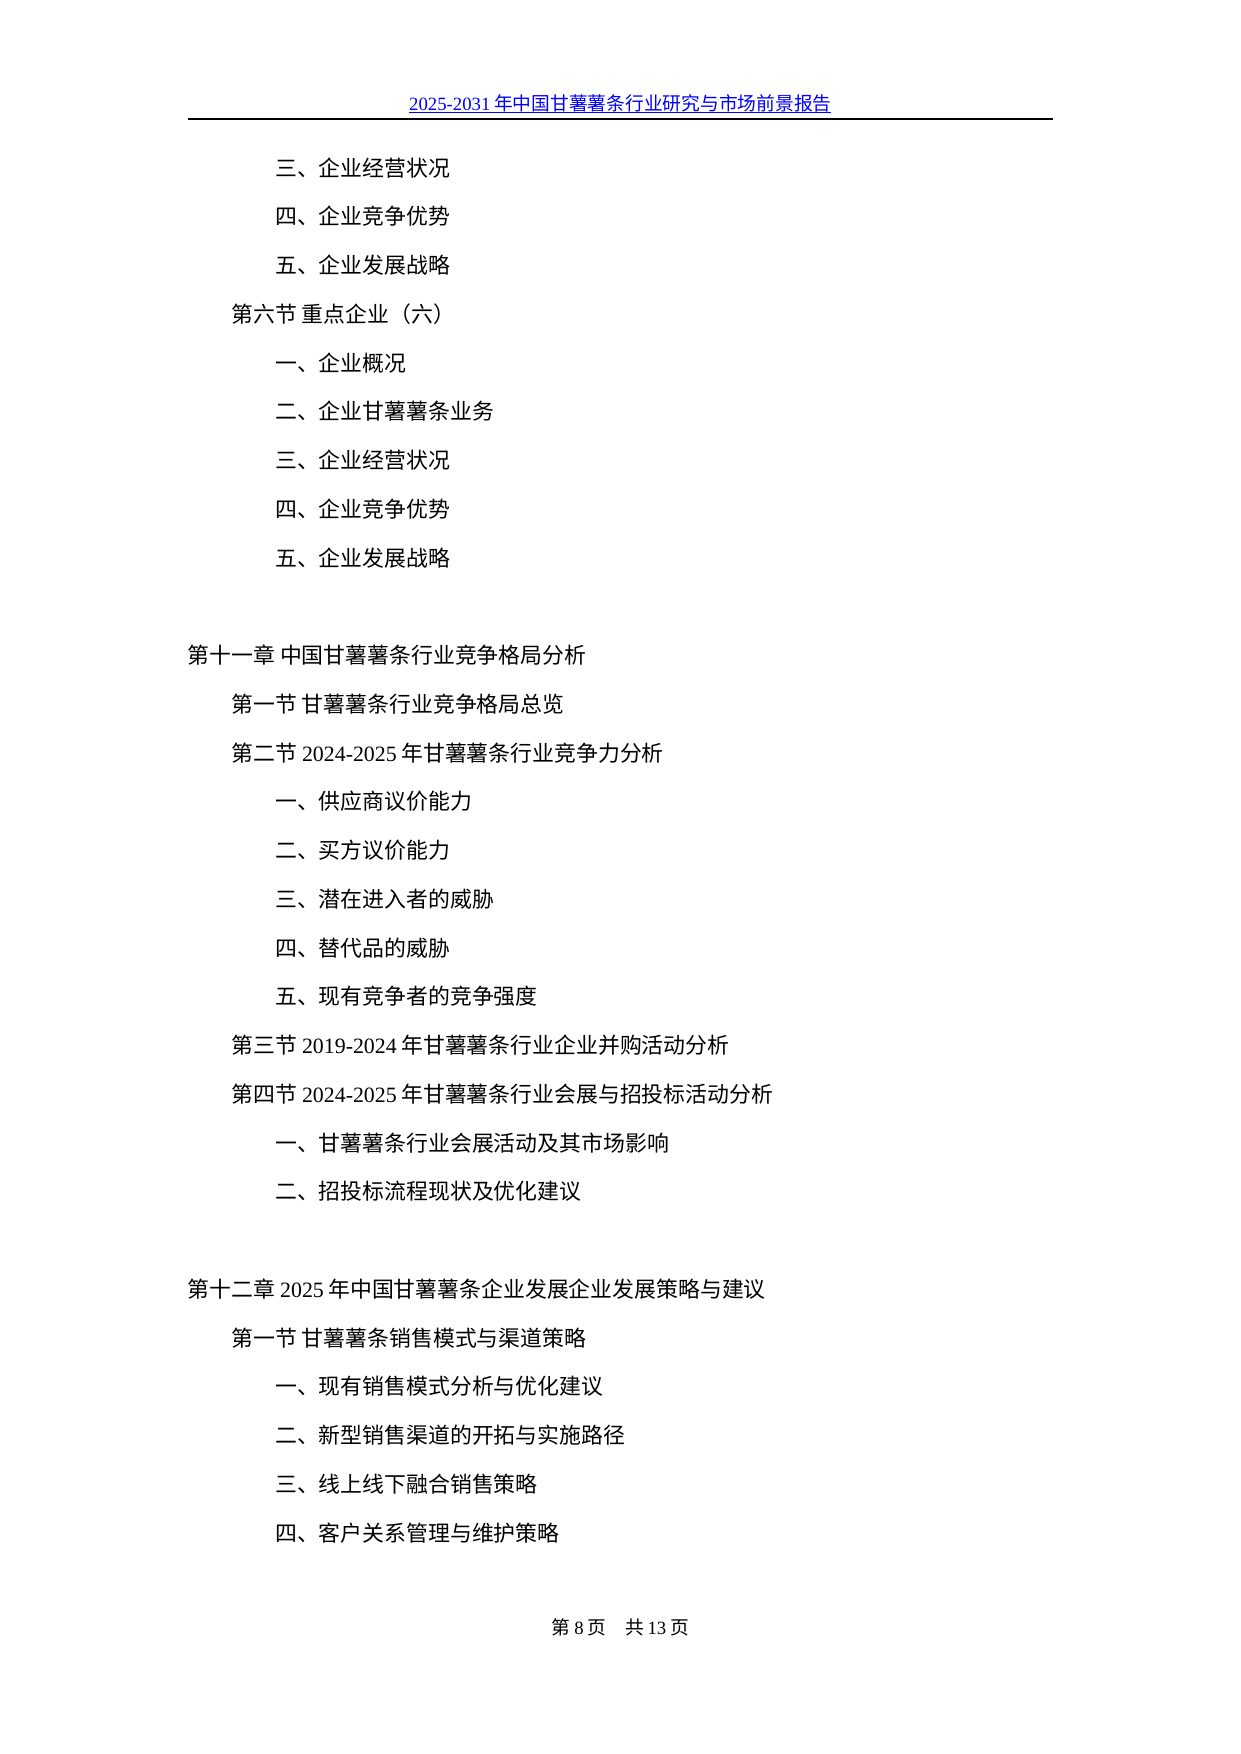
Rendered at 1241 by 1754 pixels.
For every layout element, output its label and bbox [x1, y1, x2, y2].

text [187, 150, 1053, 1548]
